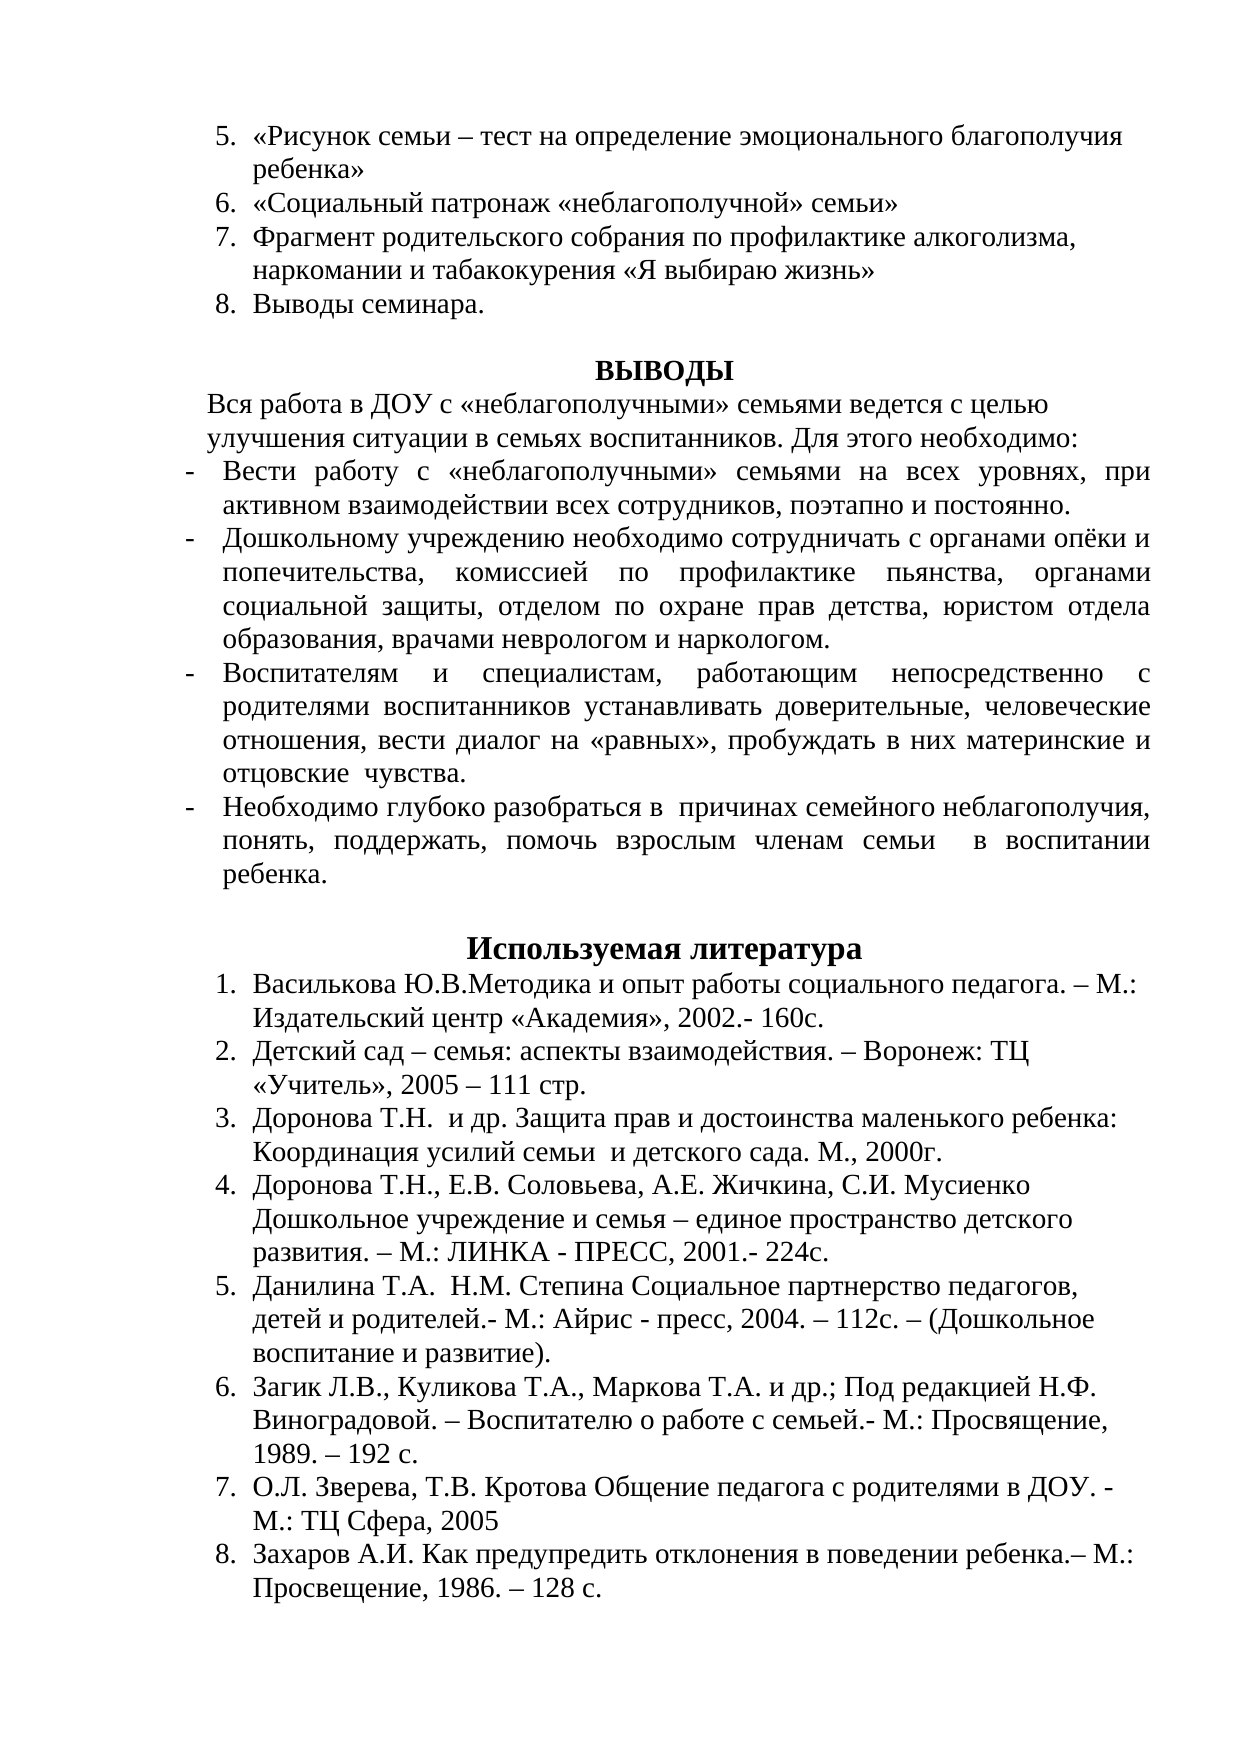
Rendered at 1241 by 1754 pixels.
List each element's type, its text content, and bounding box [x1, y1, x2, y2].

list Выводы семинара. [215, 286, 1152, 319]
list Воспитателям и специалистам, работающим непосредственно с родителями воспитанников устанавливать доверительные, человеческие отношения, вести диалог на «равных», пробуждать в них материнские и отцовские чувства. [185, 655, 1152, 789]
list Доронова Т.Н. и др. Защита прав и достоинства маленького ребенка: Координация усилий семьи и детского сада. М., 2000г. [215, 1100, 1152, 1167]
list Дошкольному учреждению необходимо сотрудничать с органами опёки и попечительства, комиссией по профилактике пьянства, органами социальной защиты, отделом по охране прав детства, юристом отдела образования, врачами неврологом и наркологом. [185, 521, 1152, 655]
text Вся работа в ДОУ с «неблагополучными» семьями ведется с целью улучшения ситуации в семьях воспитанников. Для этого необходимо: [207, 386, 1152, 453]
list Василькова Ю.В.Методика и опыт работы социального педагога. – М.: Издательский центр «Академия», 2002.- 160с. [215, 966, 1152, 1033]
list Фрагмент родительского собрания по профилактике алкоголизма, наркомании и табакокурения «Я выбираю жизнь» [215, 219, 1152, 286]
list Данилина Т.А. Н.М. Степина Социальное партнерство педагогов, детей и родителей.- М.: Айрис - пресс, 2004. – 112с. – (Дошкольное воспитание и развитие). [215, 1268, 1152, 1369]
list Вести работу с «неблагополучными» семьями на всех уровнях, при активном взаимодействии всех сотрудников, поэтапно и постоянно. [185, 453, 1152, 521]
list «Рисунок семьи – тест на определение эмоционального благополучия ребенка» [215, 118, 1152, 185]
list О.Л. Зверева, Т.В. Кротова Общение педагога с родителями в ДОУ. -М.: ТЦ Сфера, 2005 [215, 1469, 1152, 1536]
list Детский сад – семья: аспекты взаимодействия. – Воронеж: ТЦ «Учитель», 2005 – 111 стр. [215, 1033, 1152, 1100]
list Захаров А.И. Как предупредить отклонения в поведении ребенка.– М.: Просвещение, 1986. – 128 с. [215, 1536, 1152, 1603]
list «Социальный патронаж «неблагополучной» семьи» [215, 185, 1152, 219]
text ВЫВОДЫ [177, 353, 1152, 386]
list Доронова Т.Н., Е.В. Соловьева, А.Е. Жичкина, С.И. Мусиенко Дошкольное учреждение и семья – единое пространство детского развития. – М.: ЛИНКА - ПРЕСС, 2001.- 224с. [215, 1167, 1152, 1268]
list Загик Л.В., Куликова Т.А., Маркова Т.А. и др.; Под редакцией Н.Ф. Виноградовой. – Воспитателю о работе с семьей.- М.: Просвящение, 1989. – 192 с. [215, 1369, 1152, 1469]
list Необходимо глубоко разобраться в причинах семейного неблагополучия, понять, поддержать, помочь взрослым членам семьи в воспитании ребенка. [185, 789, 1152, 889]
text Используемая литература [177, 928, 1152, 966]
